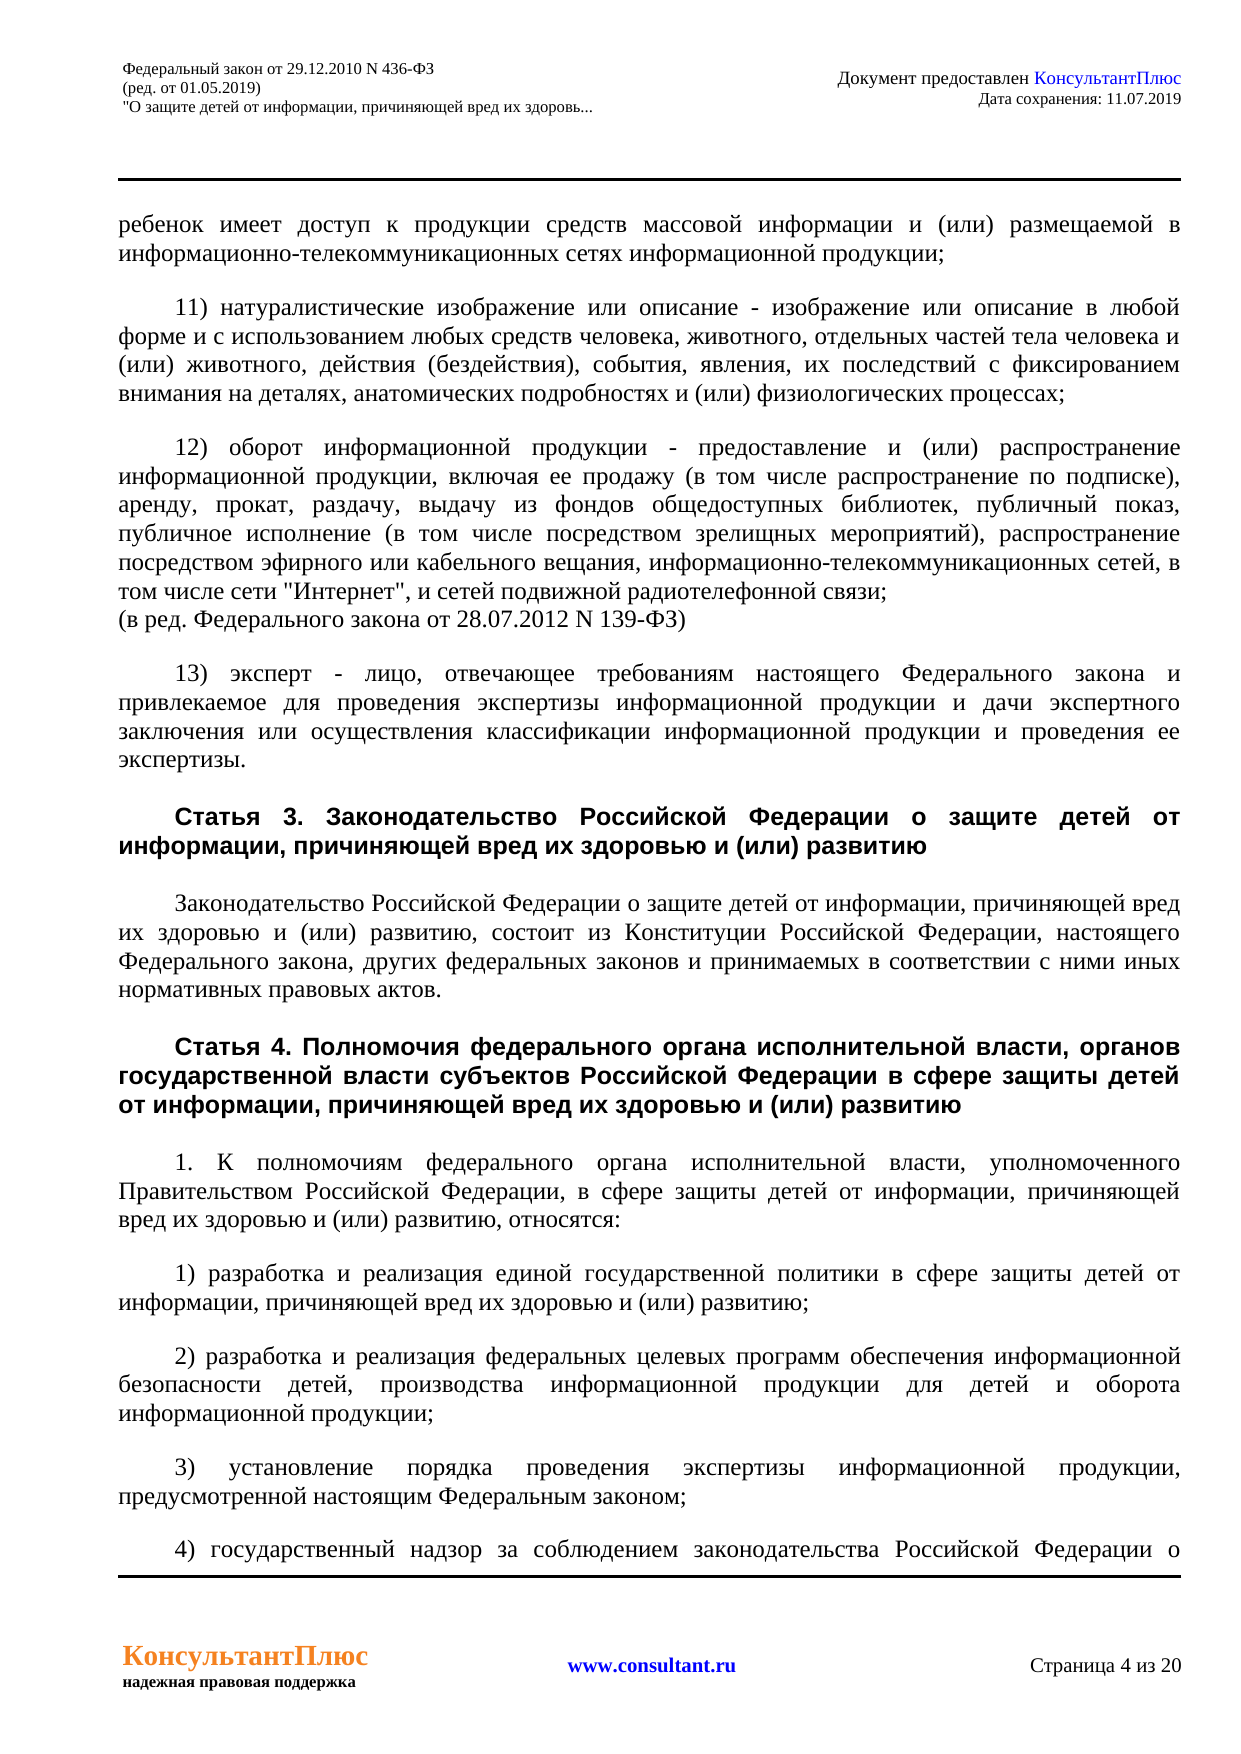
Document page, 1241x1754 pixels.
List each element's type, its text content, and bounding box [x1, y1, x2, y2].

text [118, 1534, 1181, 1563]
text 11) натуралистические изображение или описание - изображение или описание в любой форме и с использованием любых средств человека, животного, отдельных частей тела человека и (или) животного, действия (бездействия), события, явления, их последствий с фиксированием внимания на деталях, анатомических подробностях и (или) физиологических процессах; [118, 292, 1181, 407]
text 1. К полномочиям федерального органа исполнительной власти, уполномоченного Правительством Российской Федерации, в сфере защиты детей от информации, причиняющей вред их здоровью и (или) развитию, относятся: [118, 1147, 1181, 1233]
text 2) разработка и реализация федеральных целевых программ обеспечения информационной безопасности детей, производства информационной продукции для детей и оборота информационной продукции; [118, 1341, 1181, 1427]
text 13) эксперт - лицо, отвечающее требованиям настоящего Федерального закона и привлекаемое для проведения экспертизы информационной продукции и дачи экспертного заключения или осуществления классификации информационной продукции и проведения ее экспертизы. [118, 658, 1181, 773]
title Статья 3. Законодательство Российской Федерации о защите детей от информации, причиняющей вред их здоровью и (или) развитию [118, 802, 1181, 859]
text (в ред. Федерального закона от 28.07.2012 N 139-ФЗ) [118, 604, 1181, 633]
text Законодательство Российской Федерации о защите детей от информации, причиняющей вред их здоровью и (или) развитию, состоит из Конституции Российской Федерации, настоящего Федерального закона, других федеральных законов и принимаемых в соответствии с ними иных нормативных правовых актов. [118, 888, 1181, 1003]
text 1) разработка и реализация единой государственной политики в сфере защиты детей от информации, причиняющей вред их здоровью и (или) развитию; [118, 1258, 1181, 1316]
text 3) установление порядка проведения экспертизы информационной продукции, предусмотренной настоящим Федеральным законом; [118, 1452, 1181, 1509]
text 12) оборот информационной продукции - предоставление и (или) распространение информационной продукции, включая ее продажу (в том числе распространение по подписке), аренду, прокат, раздачу, выдачу из фондов общедоступных библиотек, публичный показ, публичное исполнение (в том числе посредством зрелищных мероприятий), распространение посредством эфирного или кабельного вещания, информационно-телекоммуникационных сетей, в том числе сети "Интернет", и сетей подвижной радиотелефонной связи; [118, 432, 1181, 604]
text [118, 209, 1181, 267]
title Статья 4. Полномочия федерального органа исполнительной власти, органов государственной власти субъектов Российской Федерации в сфере защиты детей от информации, причиняющей вред их здоровью и (или) развитию [118, 1032, 1181, 1118]
